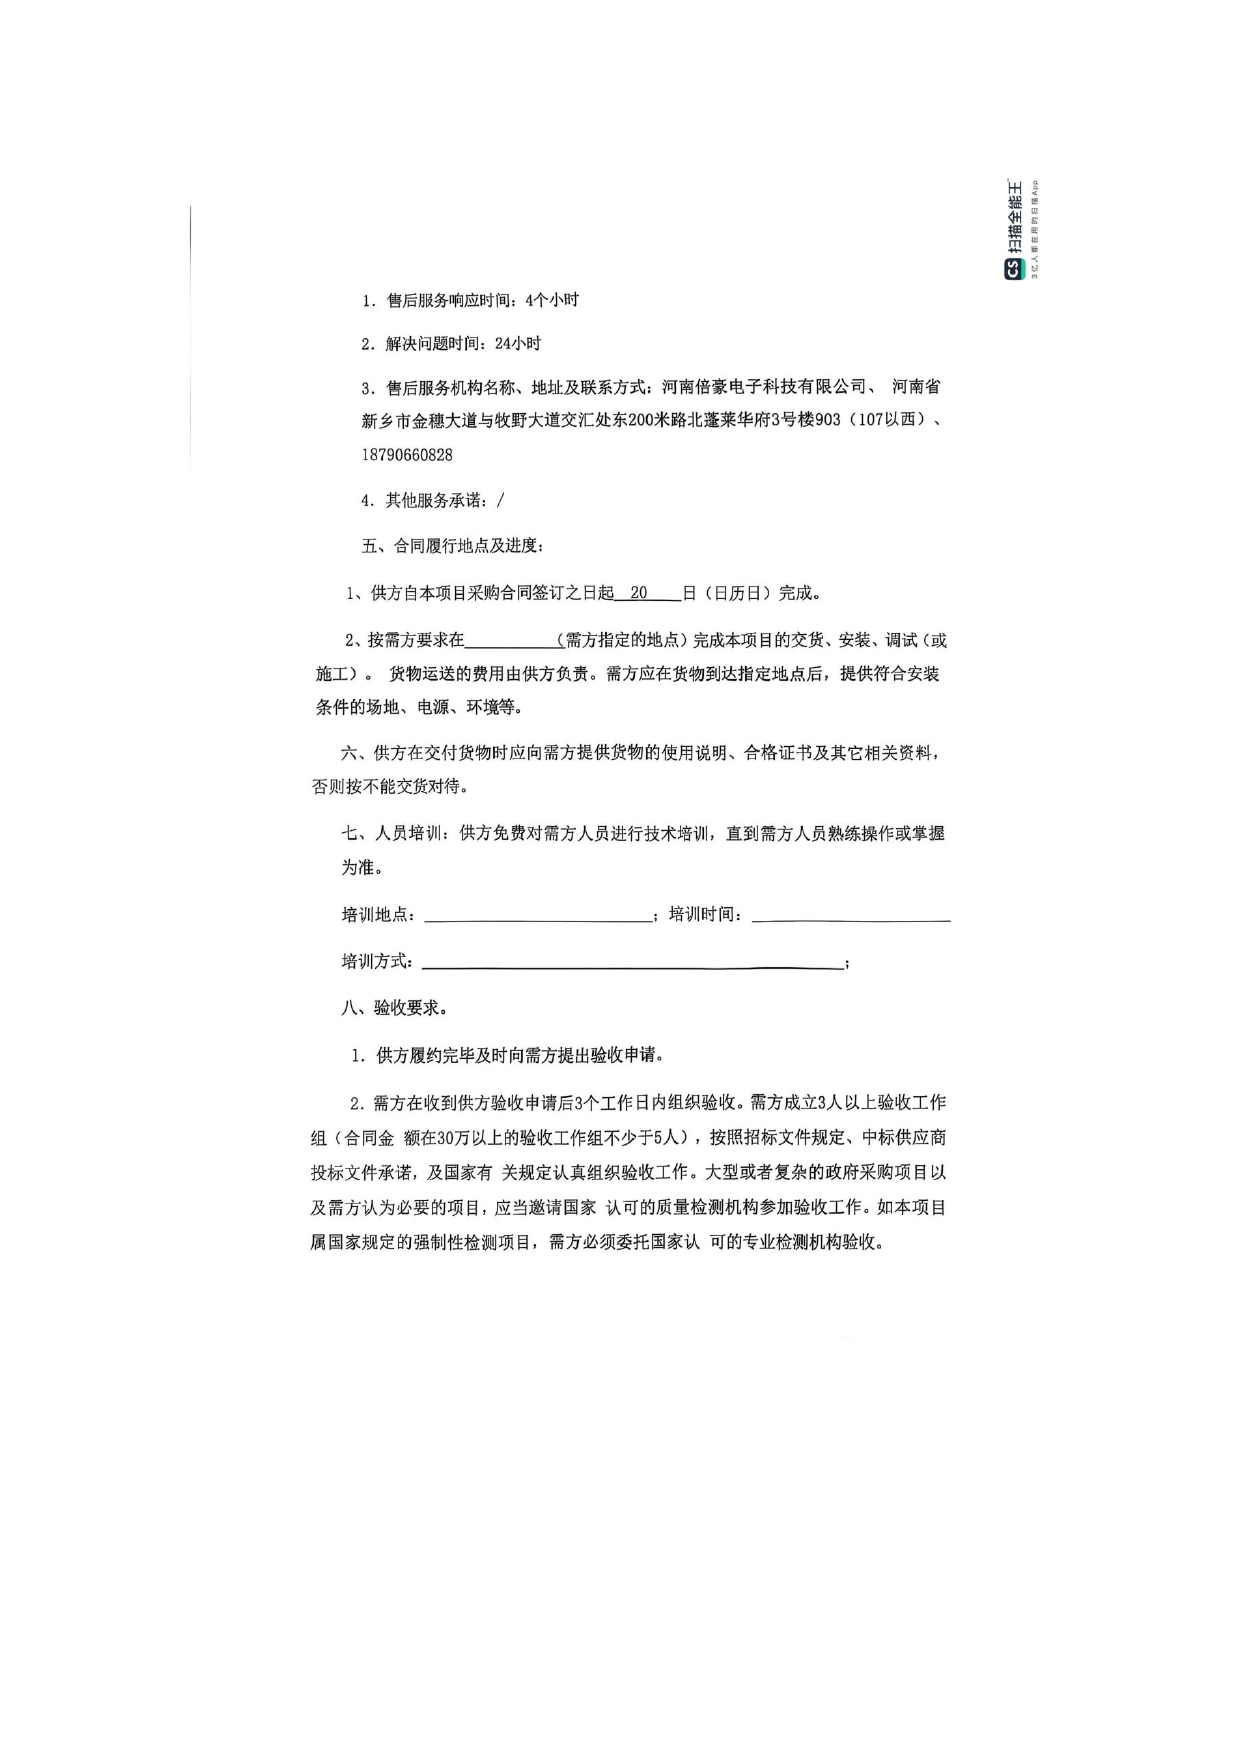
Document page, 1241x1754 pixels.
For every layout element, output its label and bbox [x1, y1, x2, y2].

picture [187, 162, 1053, 1386]
